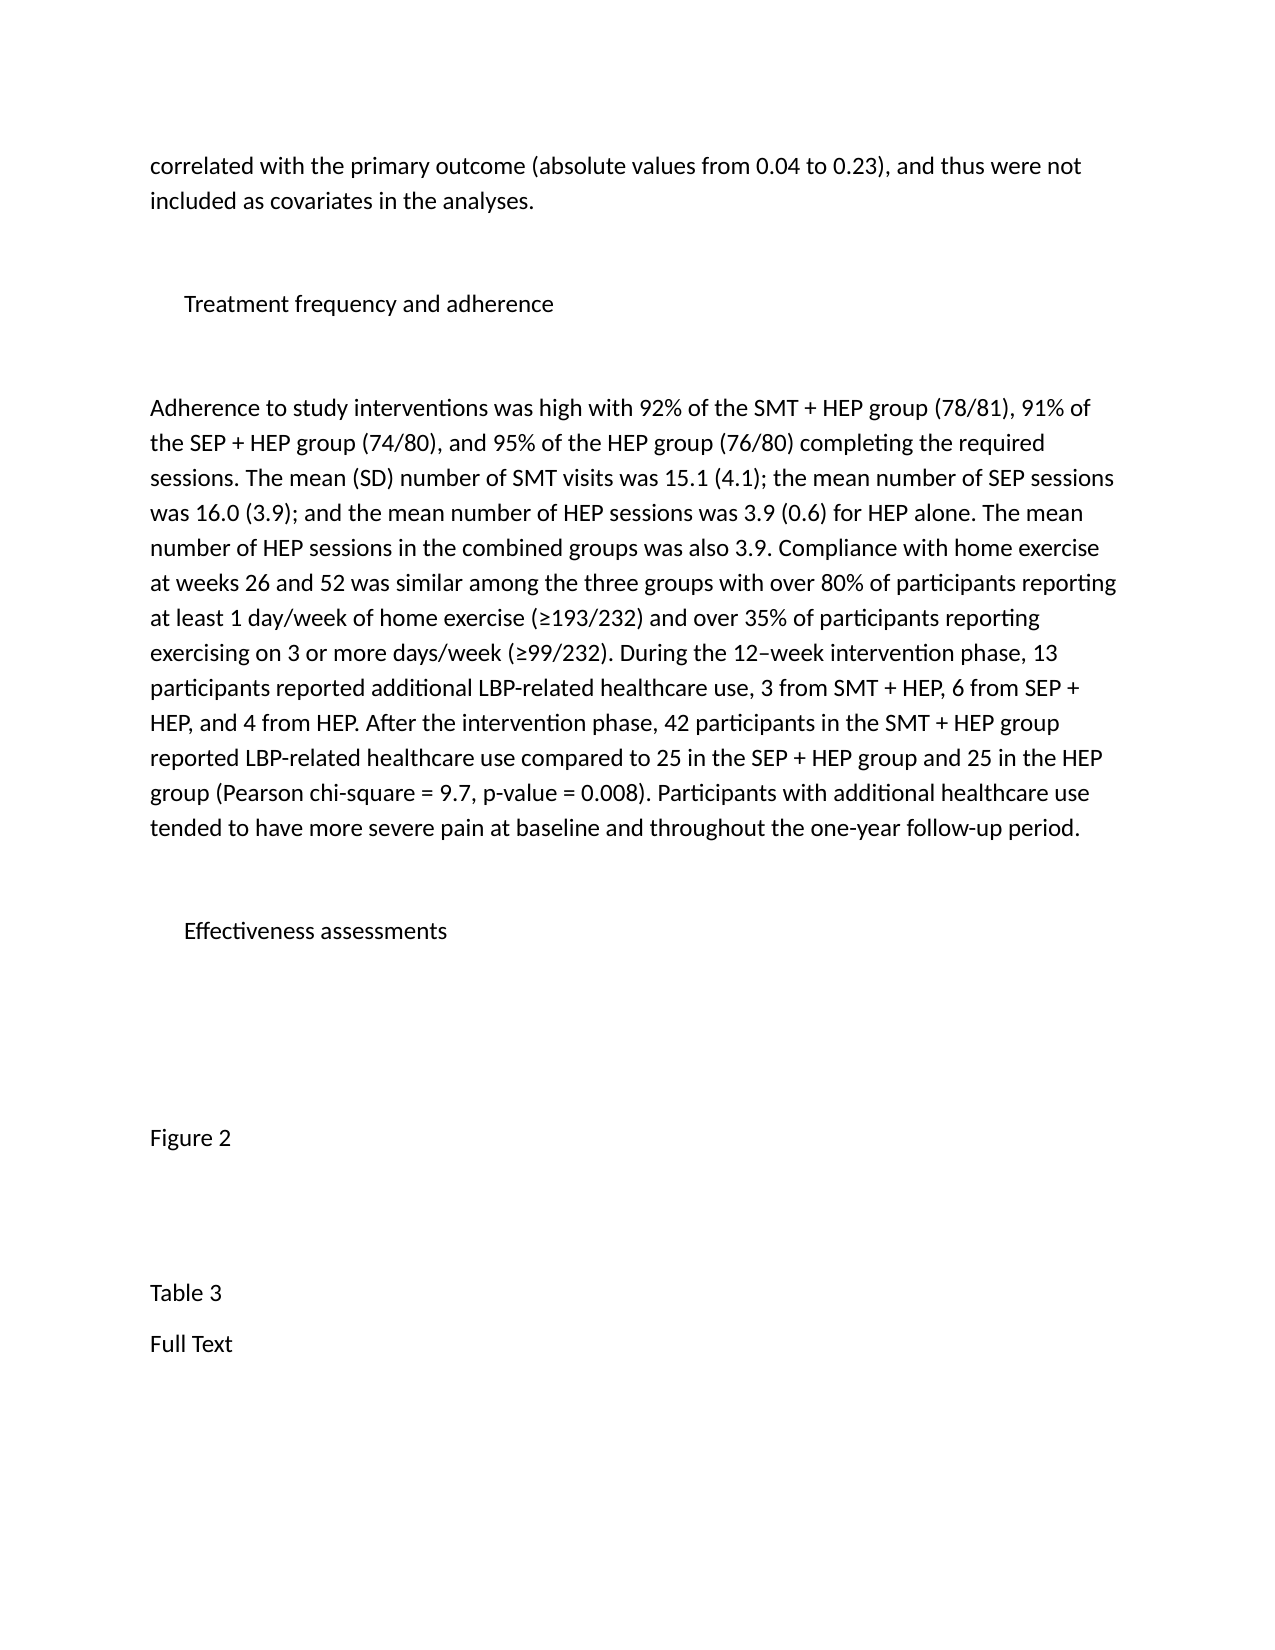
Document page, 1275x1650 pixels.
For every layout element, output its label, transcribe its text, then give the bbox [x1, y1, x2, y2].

text Effectiveness assessments [150, 915, 1125, 946]
text Table 3 [150, 1277, 1125, 1307]
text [150, 150, 1125, 216]
text Figure 2 [150, 1122, 1125, 1152]
text Adherence to study interventions was high with 92% of the SMT + HEP group (78/81), 91% of the SEP + HEP group (74/80), and 95% of the HEP group (76/80) completing the required sessions. The mean (SD) number of SMT visits was 15.1 (4.1); the mean number of SEP sessions was 16.0 (3.9); and the mean number of HEP sessions was 3.9 (0.6) for HEP alone. The mean number of HEP sessions in the combined groups was also 3.9. Compliance with home exercise at weeks 26 and 52 was similar among the three groups with over 80% of participants reporting at least 1 day/week of home exercise (≥193/232) and over 35% of participants reporting exercising on 3 or more days/week (≥99/232). During the 12–week intervention phase, 13 participants reported additional LBP-related healthcare use, 3 from SMT + HEP, 6 from SEP + HEP, and 4 from HEP. After the intervention phase, 42 participants in the SMT + HEP group reported LBP-related healthcare use compared to 25 in the SEP + HEP group and 25 in the HEP group (Pearson chi-square = 9.7, p-value = 0.008). Participants with additional healthcare use tended to have more severe pain at baseline and throughout the one-year follow-up period. [150, 392, 1125, 842]
text Treatment frequency and adherence [150, 288, 1125, 319]
text Full Text [150, 1328, 1125, 1359]
